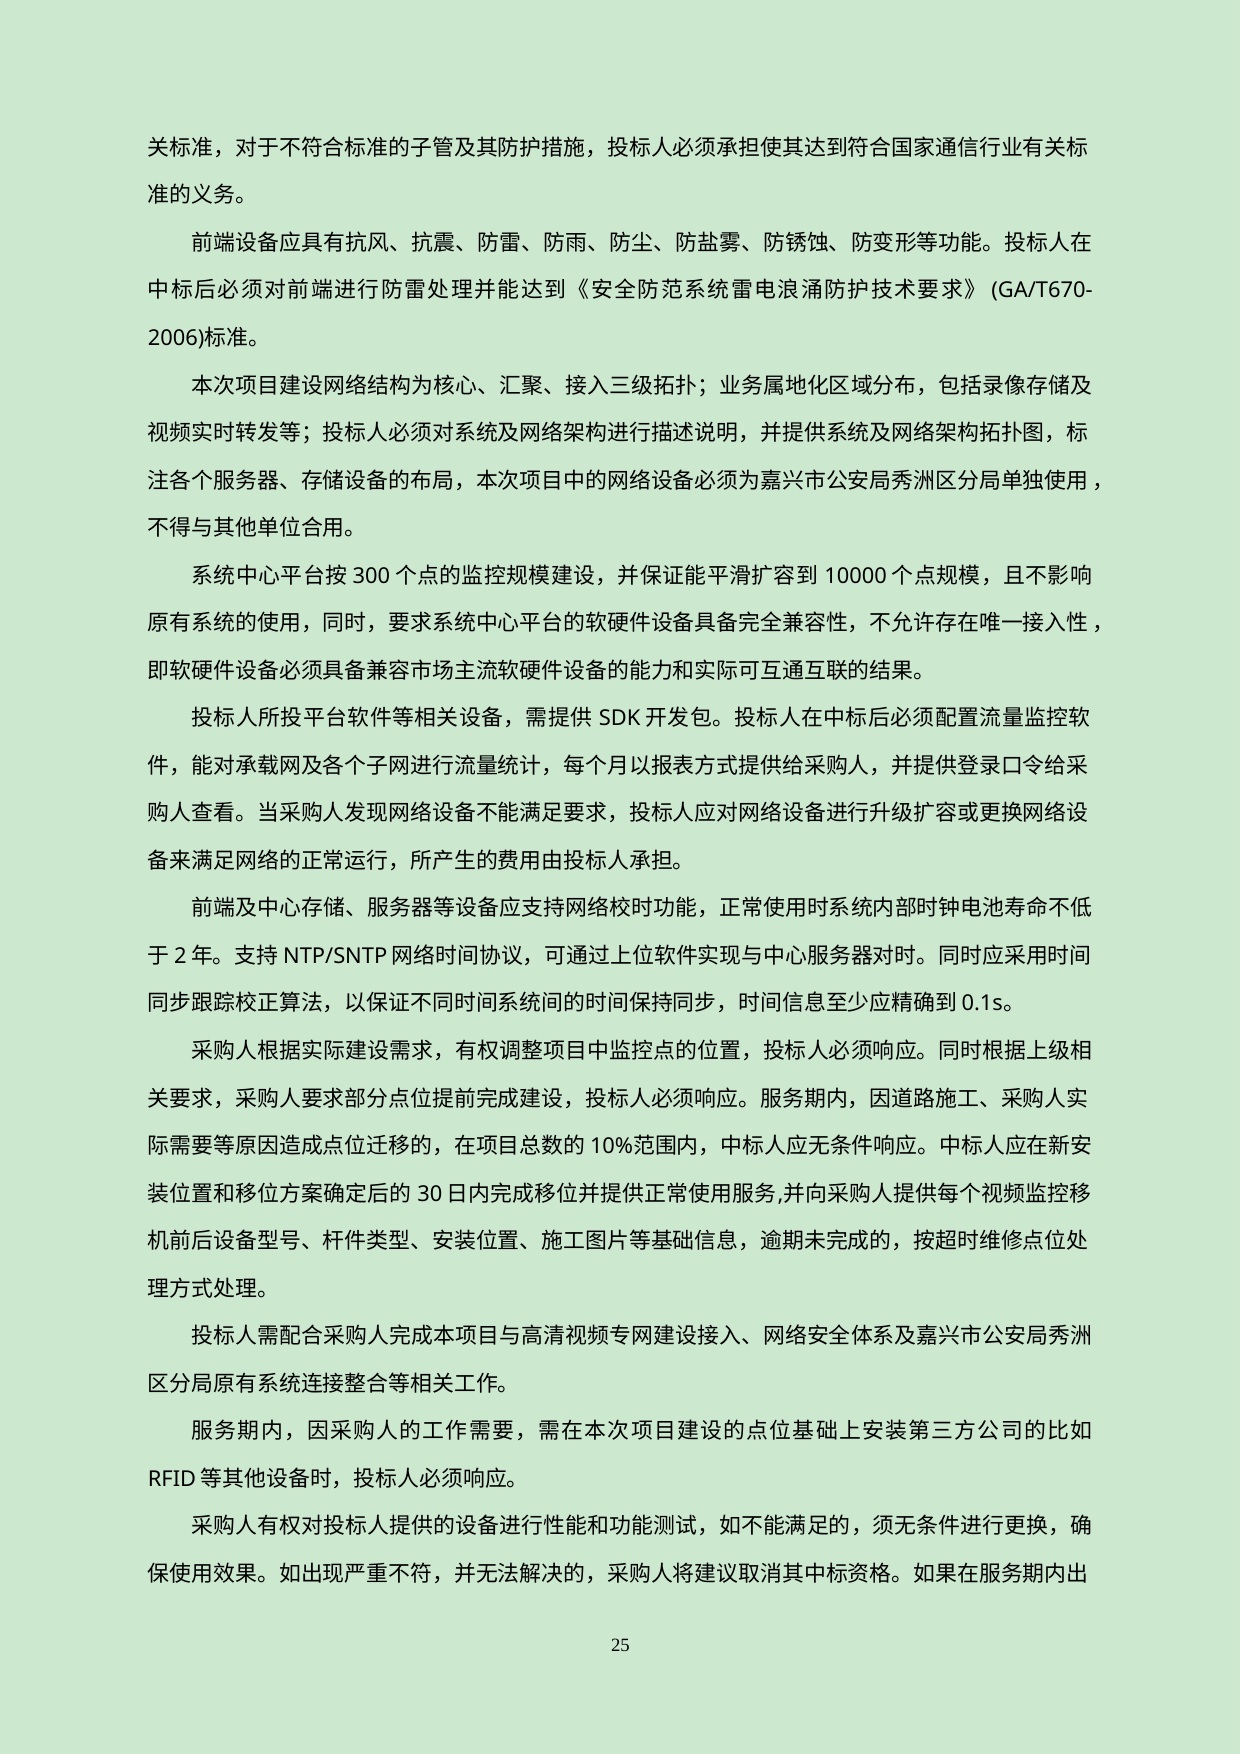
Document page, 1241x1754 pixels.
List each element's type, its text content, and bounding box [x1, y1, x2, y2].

text 服务期内，因采购人的工作需要，需在本次项目建设的点位基础上安装第三方公司的比如RFID等其他设备时，投标人必须响应。 [148, 1413, 1092, 1492]
text 本次项目建设网络结构为核心、汇聚、接入三级拓扑；业务属地化区域分布，包括录像存储及视频实时转发等；投标人必须对系统及网络架构进行描述说明，并提供系统及网络架构拓扑图，标注各个服务器、存储设备的布局，本次项目中的网络设备必须为嘉兴市公安局秀洲区分局单独使用，不得与其他单位合用。 [148, 368, 1092, 542]
text 系统中心平台按300个点的监控规模建设，并保证能平滑扩容到10000个点规模，且不影响原有系统的使用，同时，要求系统中心平台的软硬件设备具备完全兼容性，不允许存在唯一接入性，即软硬件设备必须具备兼容市场主流软硬件设备的能力和实际可互通互联的结果。 [148, 558, 1092, 684]
text 采购人根据实际建设需求，有权调整项目中监控点的位置，投标人必须响应。同时根据上级相关要求，采购人要求部分点位提前完成建设，投标人必须响应。服务期内，因道路施工、采购人实际需要等原因造成点位迁移的，在项目总数的10%范围内，中标人应无条件响应。中标人应在新安装位置和移位方案确定后的30日内完成移位并提供正常使用服务,并向采购人提供每个视频监控移机前后设备型号、杆件类型、安装位置、施工图片等基础信息，逾期未完成的，按超时维修点位处理方式处理。 [148, 1033, 1092, 1302]
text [148, 1508, 1092, 1587]
text 前端设备应具有抗风、抗震、防雷、防雨、防尘、防盐雾、防锈蚀、防变形等功能。投标人在中标后必须对前端进行防雷处理并能达到《安全防范系统雷电浪涌防护技术要求》(GA/T670-2006)标准。 [148, 225, 1092, 352]
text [148, 130, 1092, 209]
text 前端及中心存储、服务器等设备应支持网络校时功能，正常使用时系统内部时钟电池寿命不低于2年。支持NTP/SNTP网络时间协议，可通过上位软件实现与中心服务器对时。同时应采用时间同步跟踪校正算法，以保证不同时间系统间的时间保持同步，时间信息至少应精确到0.1s。 [148, 890, 1092, 1017]
text 投标人需配合采购人完成本项目与高清视频专网建设接入、网络安全体系及嘉兴市公安局秀洲区分局原有系统连接整合等相关工作。 [148, 1318, 1092, 1397]
text 投标人所投平台软件等相关设备，需提供SDK开发包。投标人在中标后必须配置流量监控软件，能对承载网及各个子网进行流量统计，每个月以报表方式提供给采购人，并提供登录口令给采购人查看。当采购人发现网络设备不能满足要求，投标人应对网络设备进行升级扩容或更换网络设备来满足网络的正常运行，所产生的费用由投标人承担。 [148, 700, 1092, 874]
